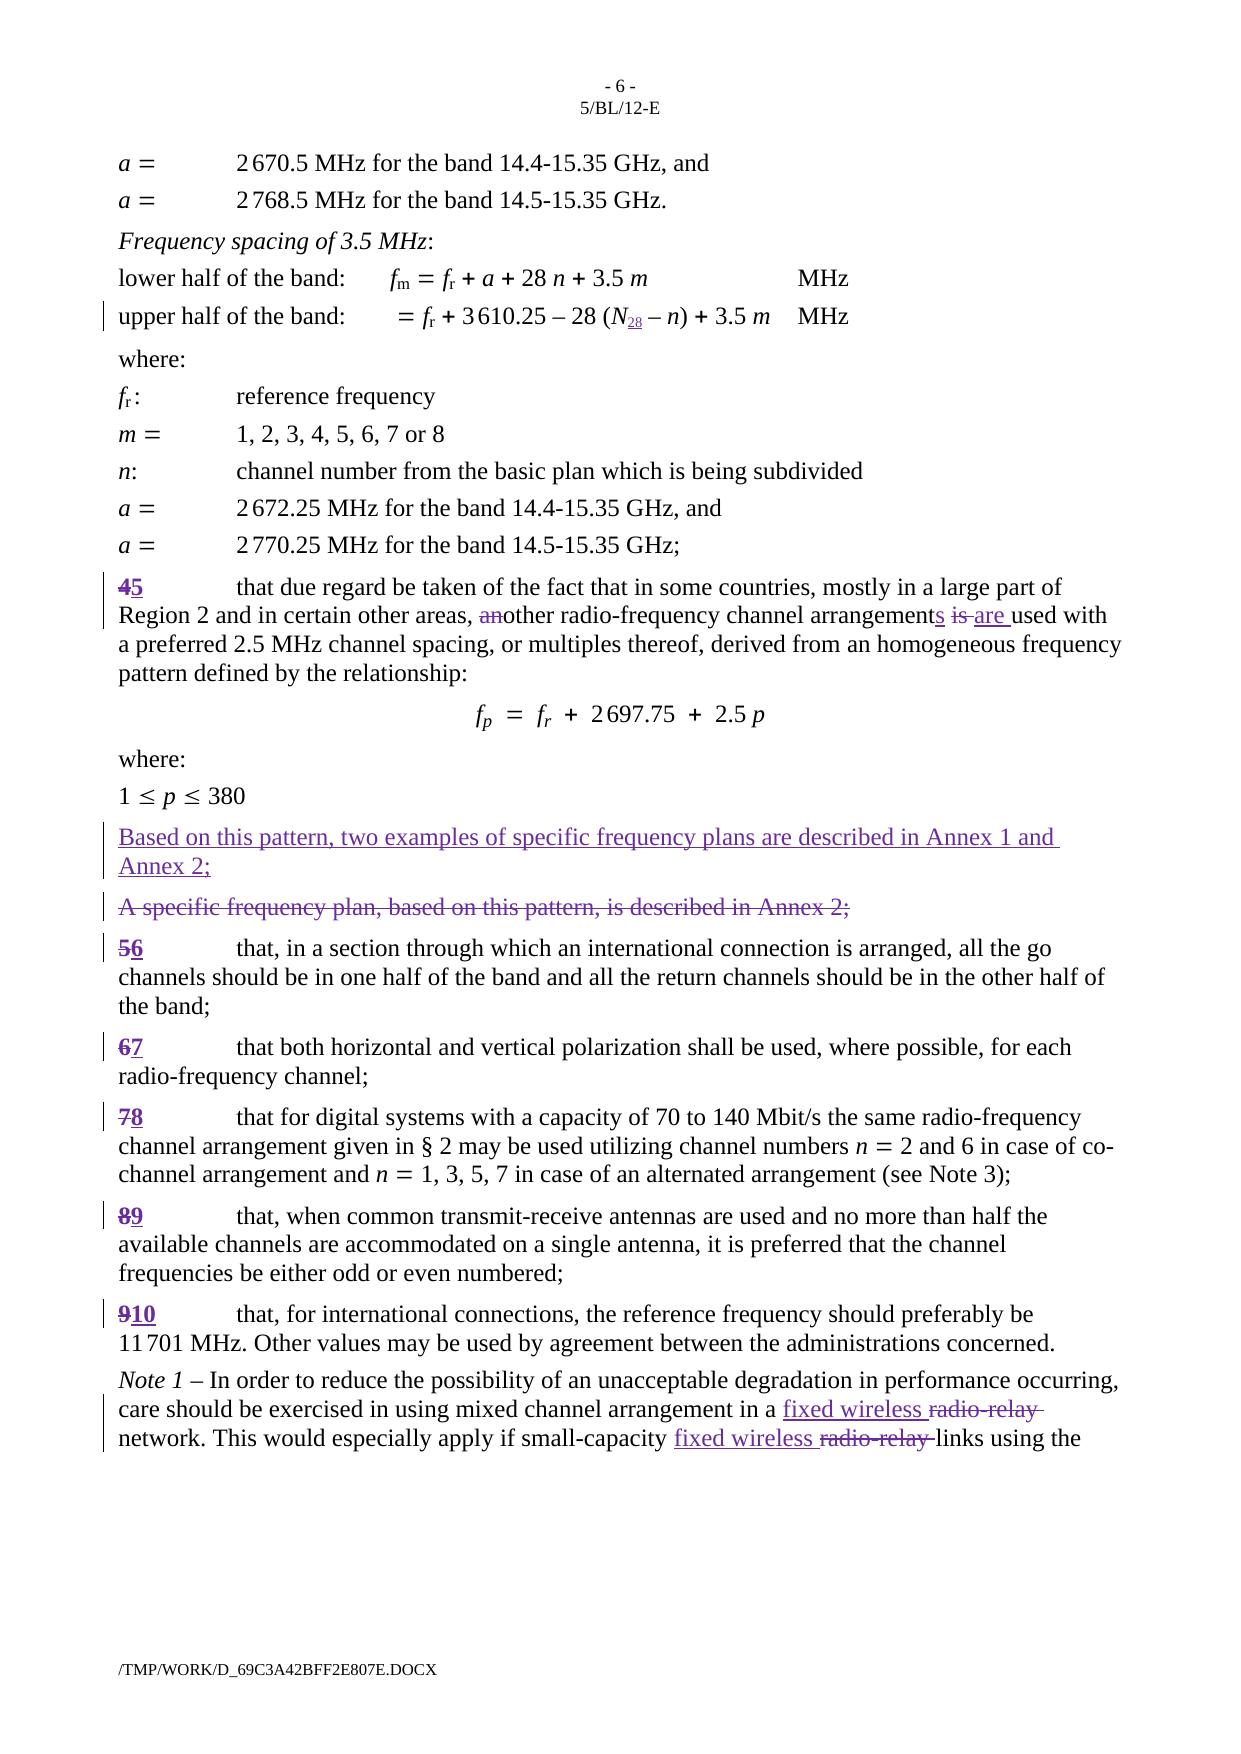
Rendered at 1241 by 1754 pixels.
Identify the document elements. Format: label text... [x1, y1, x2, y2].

text a  2 770.25 MHz for the band 14.5-15.35 GHz; [118, 530, 1122, 559]
text m  1, 2, 3, 4, 5, 6, 7 or 8 [118, 419, 1122, 448]
text fp  fr  2 697.75  2.5 p [118, 699, 1122, 731]
text upper half of the band:  f  3 610.25 – 28 (N – n)  3.5 m MHz [118, 301, 1122, 331]
text lower half of the band: f  f  a  28 n  3.5 m MHz [118, 263, 1122, 293]
list that, for international connections, the reference frequency should preferably be 11 701 MHz. Other values may be used by agreement between the administrations concerned. [118, 1299, 1122, 1357]
text a  2 672.25 MHz for the band 14.4-15.35 GHz, and [118, 493, 1122, 522]
text a  2 768.5 MHz for the band 14.5-15.35 GHz. [118, 185, 1122, 213]
text 1  p  380 [118, 781, 1122, 809]
text where: [118, 344, 1122, 372]
text n: channel number from the basic plan which is being subdivided [118, 456, 1122, 485]
text that, in a section through which an international connection is arranged, all the go channels should be in one half of the band and all the return channels should be in the other half of the band; [118, 933, 1122, 1019]
text that for digital systems with a capacity of 70 to 140 Mbit/s the same radio-frequency channel arrangement given in § 2 may be used utilizing channel numbers n  2 and 6 in case of co-channel arrangement and n  1, 3, 5, 7 in case of an alternated arrangement (see Note 3); [118, 1102, 1122, 1188]
text that both horizontal and vertical polarization shall be used, where possible, for each radio-frequency channel; [118, 1032, 1122, 1089]
text that, when common transmit-receive antennas are used and no more than half the available channels are accommodated on a single antenna, it is preferred that the channel frequencies be either odd or even numbered; [118, 1201, 1122, 1287]
text where: [118, 744, 1122, 772]
text that due regard be taken of the fact that in some countries, mostly in a large part of Region 2 and in certain other areas, other radio-frequency channel arrangement used with a preferred 2.5 MHz channel spacing, or multiples thereof, derived from an homogeneous frequency pattern defined by the relationship: [118, 572, 1122, 687]
text Note 1 – In order to reduce the possibility of an unacceptable degradation in performance occurring, care should be exercised in using mixed channel arrangement in a network. This would especially apply if small-capacity links using the [118, 1365, 1122, 1452]
text f : reference frequency [118, 381, 1122, 411]
text a  2 670.5 MHz for the band 14.4-15.35 GHz, and [118, 148, 1122, 176]
text Frequency spacing of 3.5 MHz: [118, 226, 1122, 255]
